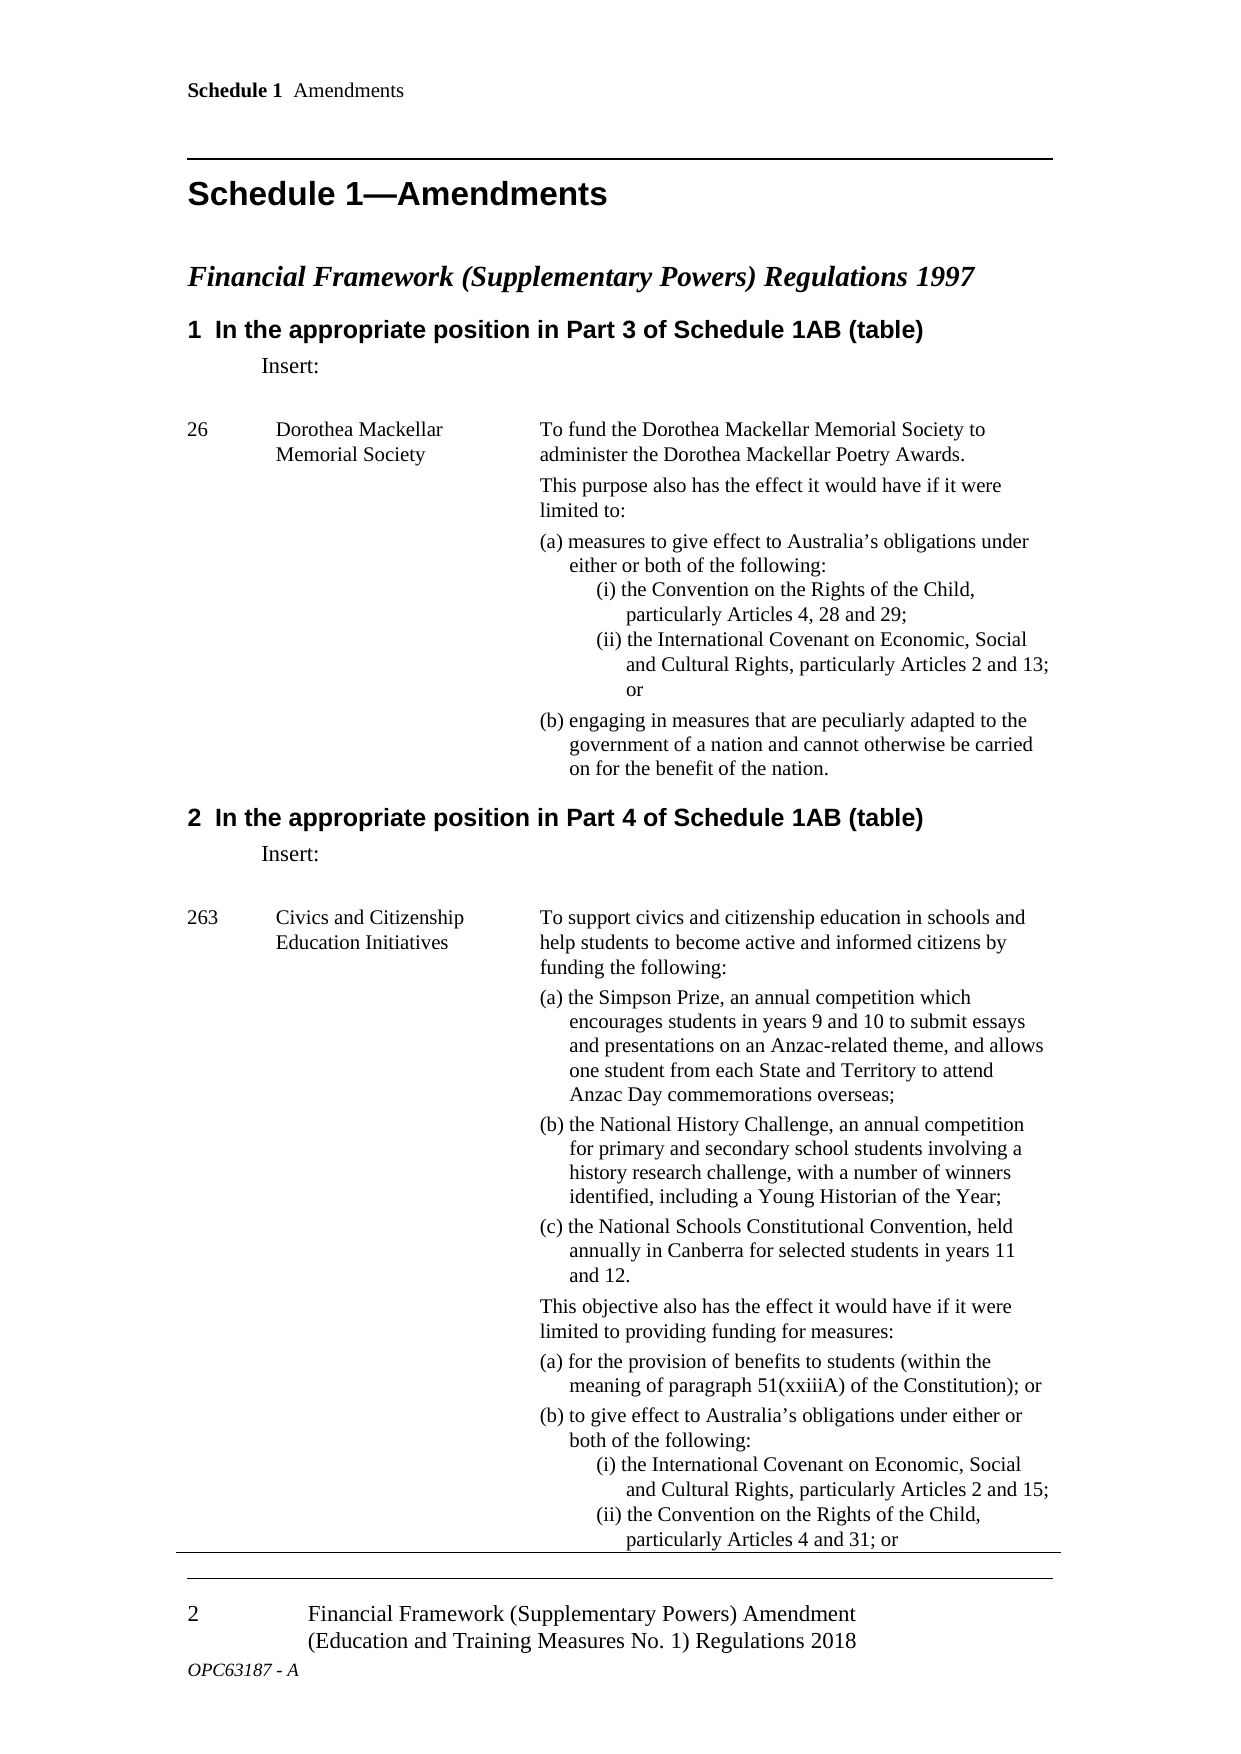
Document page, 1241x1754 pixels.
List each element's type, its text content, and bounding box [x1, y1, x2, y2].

table_header To fund the Dorothea Mackellar Memorial Society to administer the Dorothea Mackellar Poetry Awards. This purpose also has the effect it would have if it were limited to: (a) measures to give effect to Australia’s obligations under either or both of the following: (i) the Convention on the Rights of the Child, particularly Articles 4, 28 and 29; (ii) the International Covenant on Economic, Social and Cultural Rights, particularly Articles 2 and 13; or (b) engaging in measures that are peculiarly adapted to the government of a nation and cannot otherwise be carried on for the benefit of the nation. [528, 410, 1061, 780]
table_header 263 [176, 898, 264, 1552]
table_header Dorothea Mackellar Memorial Society [264, 410, 528, 780]
text Insert: [261, 352, 1053, 379]
text 1 In the appropriate position in Part 3 of Schedule 1AB (table) [187, 315, 1053, 344]
text 2 In the appropriate position in Part 4 of Schedule 1AB (table) [187, 803, 1053, 832]
table_header 26 [176, 410, 264, 780]
text Insert: [261, 840, 1053, 867]
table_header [264, 898, 528, 1552]
text Schedule 1—Amendments [187, 174, 1053, 213]
text Financial Framework (Supplementary Powers) Regulations 1997 [187, 259, 1053, 292]
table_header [528, 898, 1061, 1552]
